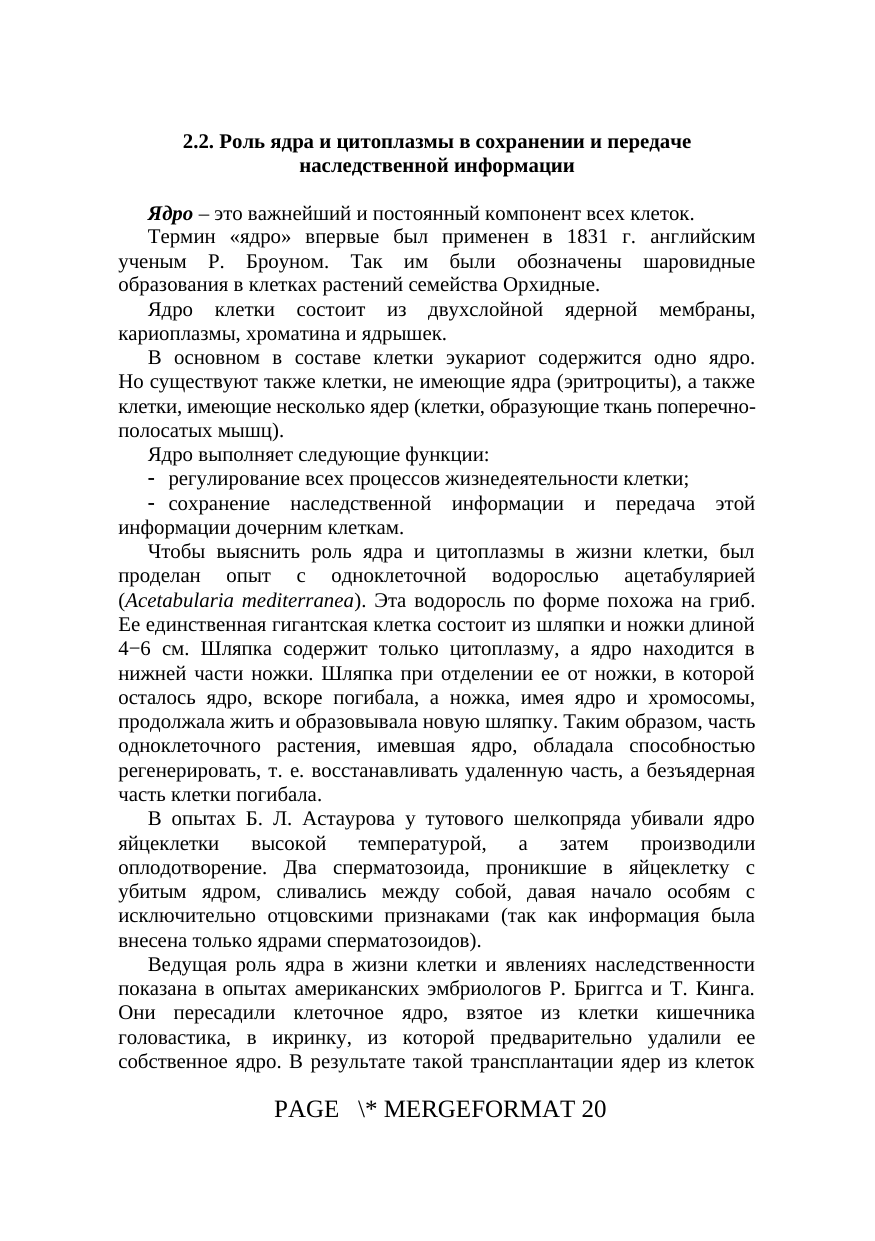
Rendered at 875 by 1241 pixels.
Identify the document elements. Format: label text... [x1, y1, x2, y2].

text В опытах Б. Л. Астаурова у тутового шелкопряда убивали ядро яйцеклетки высокой температурой, а затем производили оплодотворение. Два сперматозоида, проникшие в яйцеклетку с убитым ядром, сливались между собой, давая начало особям с исключительно отцовскими признаками (так как информация была внесена только ядрами сперматозоидов). [118, 806, 756, 952]
text 2.2. Роль ядра и цитоплазмы в сохранении и передаче наследственной информации [118, 130, 756, 177]
text Термин «ядро» впервые был применен в 1831 г. английским ученым Р. Броуном. Так им были обозначены шаровидные образования в клетках растений семейства Орхидные. [118, 225, 756, 296]
list регулирование всех процессов жизнедеятельности клетки; [118, 466, 756, 490]
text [118, 952, 756, 1073]
text В основном в составе клетки эукариот содержится одно ядро. Но существуют также клетки, не имеющие ядра (эритроциты), а также клетки, имеющие несколько ядер (клетки, образующие ткань поперечно-полосатых мышц). [118, 345, 756, 442]
text Ядро выполняет следующие функции: [118, 442, 756, 466]
list сохранение наследственной информации и передача этой информации дочерним клеткам. [118, 491, 756, 539]
text Ядро – это важнейший и постоянный компонент всех клеток. [118, 201, 756, 225]
text Ядро клетки состоит из двухслойной ядерной мембраны, кариоплазмы, хроматина и ядрышек. [118, 296, 756, 345]
text Чтобы выяснить роль ядра и цитоплазмы в жизни клетки, был проделан опыт с одноклеточной водорослью ацетабулярией (Acetabularia mediterranea). Эта водоросль по форме похожа на гриб. Ее единственная гигантская клетка состоит из шляпки и ножки длиной 4−6 см. Шляпка содержит только цитоплазму, а ядро находится в нижней части ножки. Шляпка при отделении ее от ножки, в которой осталось ядро, вскоре погибала, а ножка, имея ядро и хромосомы, продолжала жить и образовывала новую шляпку. Таким образом, часть одноклеточного растения, имевшая ядро, обладала способностью регенерировать, т. е. восстанавливать удаленную часть, а безъядерная часть клетки погибала. [118, 539, 756, 806]
